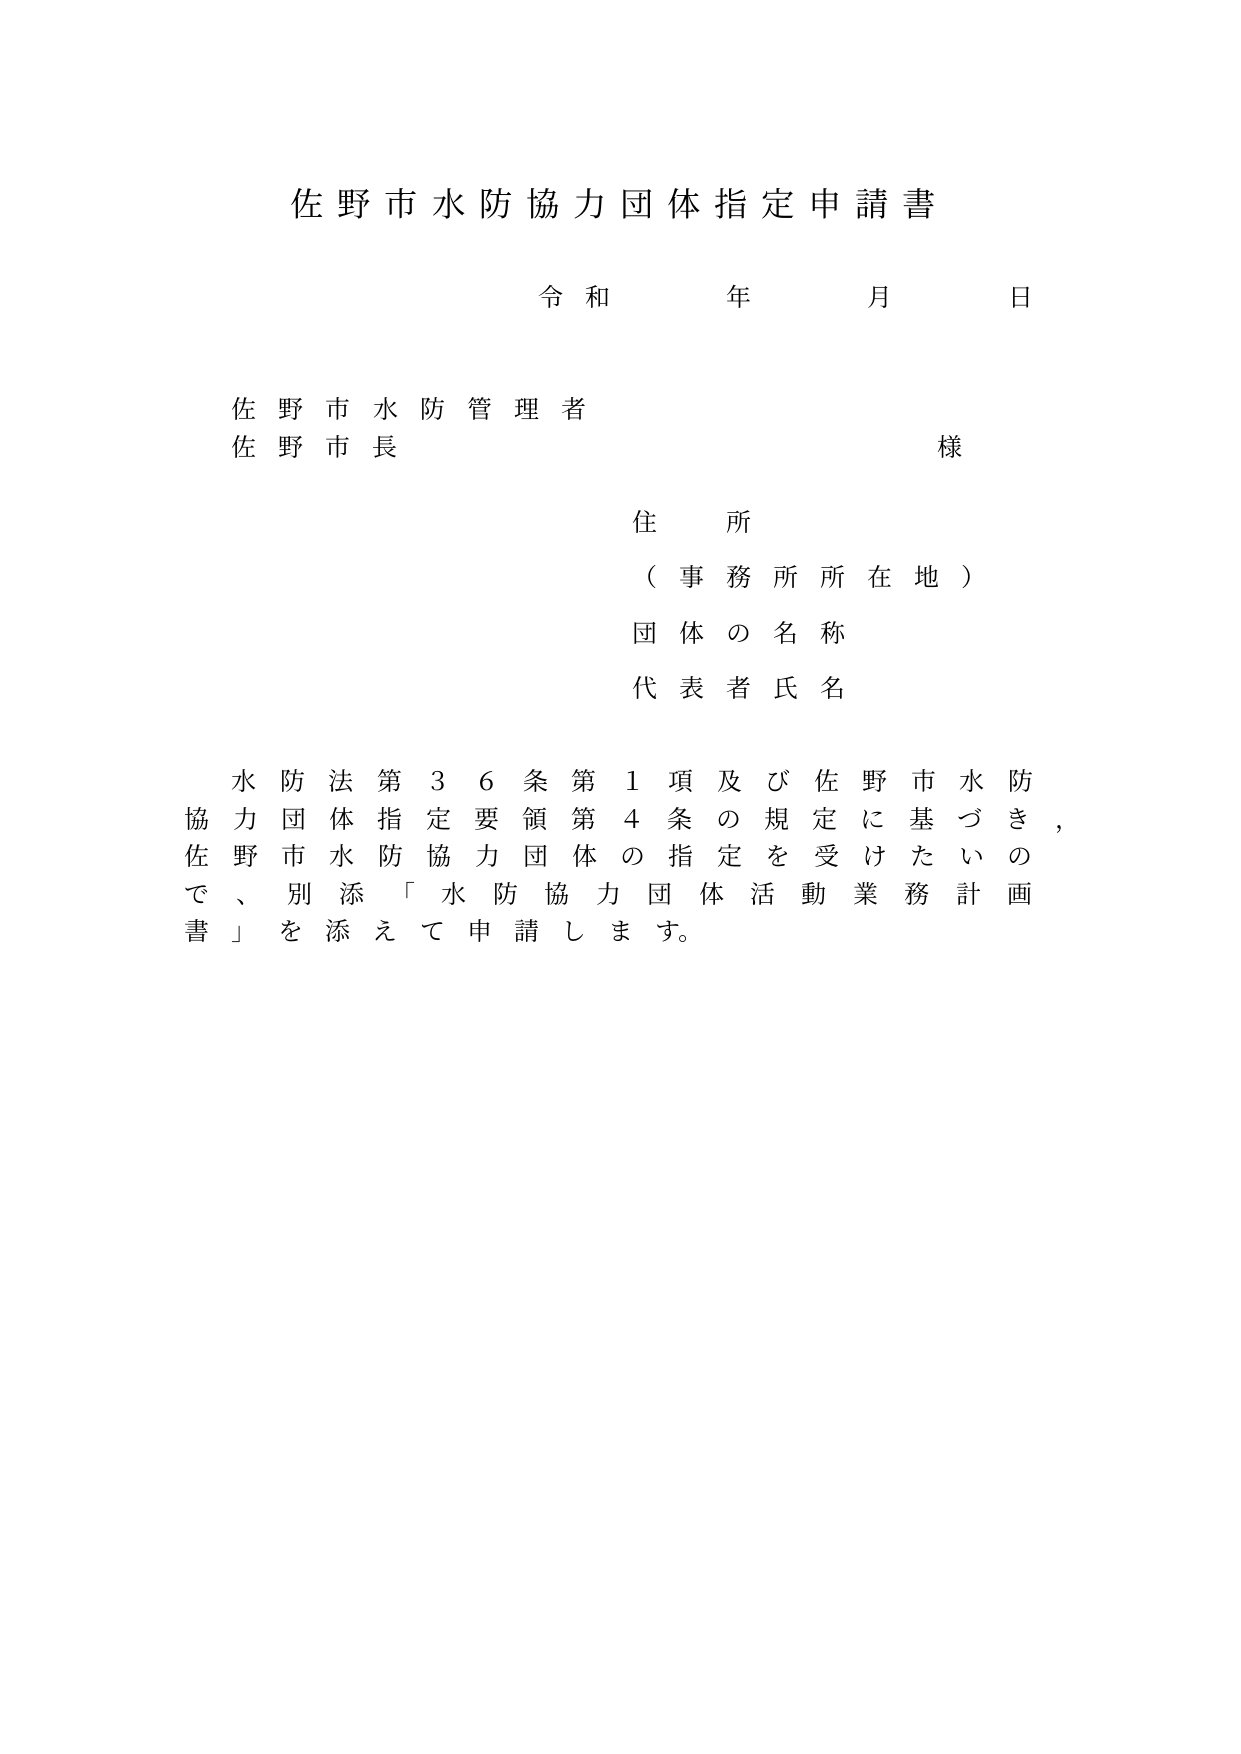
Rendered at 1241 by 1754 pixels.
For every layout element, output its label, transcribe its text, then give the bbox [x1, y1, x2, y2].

text 令和 年 月 日 [184, 277, 1056, 314]
text 団体の名称 [534, 613, 1056, 650]
text 代表者氏名 [534, 668, 1056, 706]
text （事務所所在地） [551, 557, 1056, 595]
text 水防法第３６条第１項及び佐野市水防協力団体指定要領第４条の規定に基づき，佐野市水防協力団体の指定を受けたいので、別添「水防協力団体活動業務計画書」を添えて申請します。 [184, 761, 1056, 949]
text 住 所 [551, 502, 1056, 539]
text 佐野市水防協力団体指定申請書 [184, 164, 1056, 239]
text 佐野市水防管理者 [184, 389, 1056, 427]
text 佐野市長 様 [184, 427, 1056, 464]
